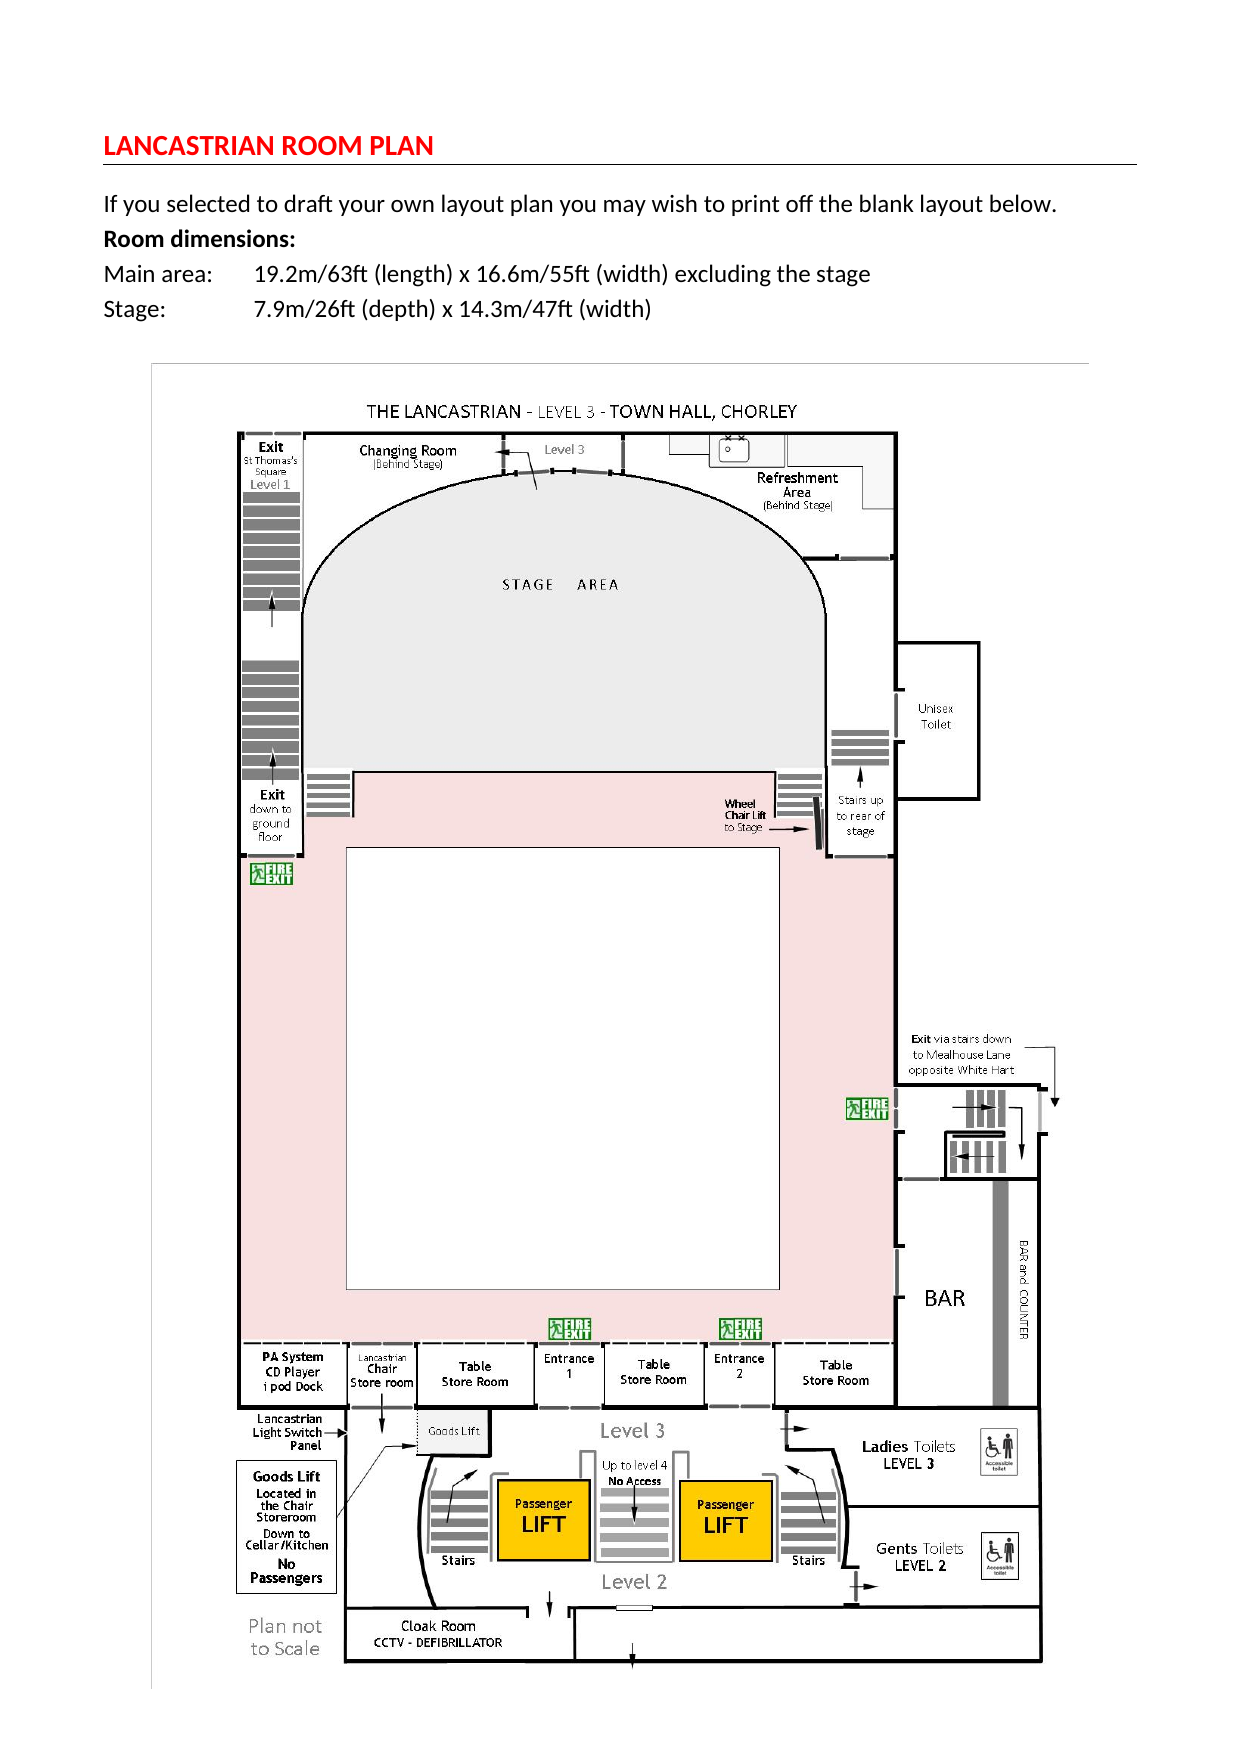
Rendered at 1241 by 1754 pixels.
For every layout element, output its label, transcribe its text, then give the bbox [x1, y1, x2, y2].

text If you selected to draft your own layout plan you may wish to print off the blank layout below. [103, 189, 1137, 219]
picture [151, 363, 1089, 1689]
text Stage: 7.9m/26ft (depth) x 14.3m/47ft (width) [103, 294, 1137, 324]
text Main area: 19.2m/63ft (length) x 16.6m/55ft (width) excluding the stage [103, 259, 1137, 289]
text Room dimensions: [103, 224, 1137, 254]
text LANCASTRIAN ROOM PLAN [103, 127, 1137, 164]
